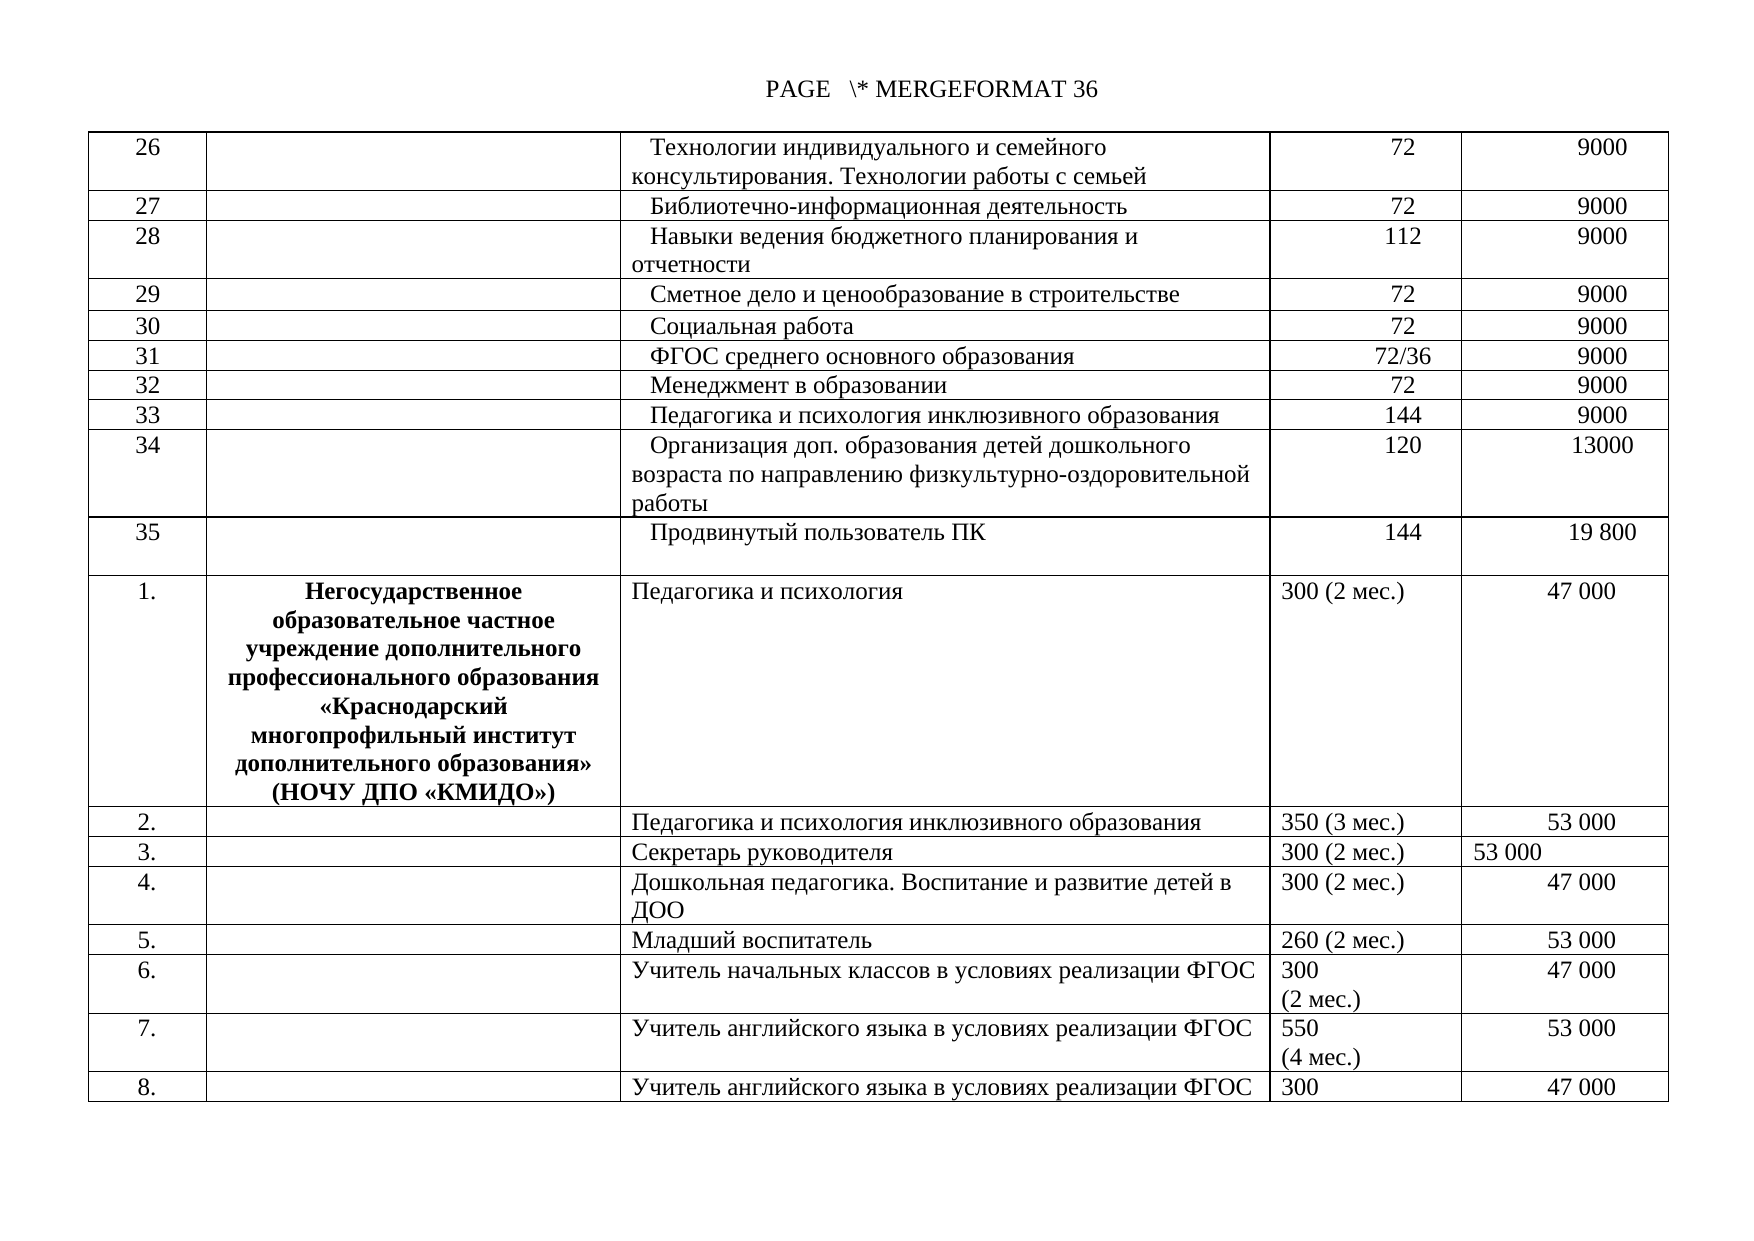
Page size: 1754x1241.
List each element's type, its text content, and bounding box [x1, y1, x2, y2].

table_cell [89, 925, 206, 954]
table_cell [621, 1014, 1269, 1071]
table_cell [89, 837, 206, 866]
table_cell 9000 [1462, 133, 1668, 190]
table_cell 9000 [1462, 400, 1668, 429]
table_cell Учитель начальных классов в условиях реализации ФГОС [621, 955, 1269, 1012]
table_cell 53 000 [1462, 837, 1668, 866]
table_cell 550 (4 мес.) [1271, 1014, 1461, 1071]
table_cell Менеджмент в образовании [621, 371, 1269, 399]
table_cell 9000 [1462, 279, 1668, 310]
table_cell 72 [1271, 311, 1461, 340]
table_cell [621, 1072, 1269, 1101]
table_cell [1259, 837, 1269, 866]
table_cell 300 (2 мес.) [1271, 576, 1461, 806]
table_cell 32 [89, 371, 206, 399]
table_cell 13000 [1462, 430, 1668, 516]
table_cell Педагогика и психология [621, 576, 1269, 806]
table_cell [207, 279, 620, 310]
table_cell 29 [89, 279, 206, 310]
table_cell 72 [1271, 191, 1461, 220]
table_cell Навыки ведения бюджетного планирования и отчетности [621, 221, 1269, 278]
table_cell 72 [1271, 133, 1461, 190]
table_cell 53 000 [1462, 1014, 1668, 1071]
table_cell [89, 807, 206, 836]
table_cell 144 [1271, 400, 1461, 429]
table_cell Педагогика и психология инклюзивного образования [621, 400, 1269, 429]
table_cell Продвинутый пользователь ПК [621, 518, 1269, 575]
table_cell Сметное дело и ценообразование в строительстве [621, 279, 1269, 310]
table_cell 9000 [1462, 341, 1668, 369]
table_cell Негосударственное образовательное частное учреждение дополнительного профессионального образования «Краснодарский многопрофильный институт дополнительного образования» (НОЧУ ДПО «КМИДО») [207, 576, 620, 806]
table_cell 47 000 [1462, 576, 1668, 806]
table_cell 53 000 [1462, 807, 1668, 836]
table_cell [207, 400, 620, 429]
table_cell 27 [89, 191, 206, 220]
table_cell 28 [89, 221, 206, 278]
table_cell [89, 1072, 206, 1101]
table_cell Дошкольная педагогика. Воспитание и развитие детей в ДОО [621, 867, 1269, 924]
table_cell [207, 955, 620, 1012]
table_cell [89, 1014, 206, 1071]
table_cell [207, 1014, 620, 1071]
table_cell 26 [89, 133, 206, 190]
table_cell 31 [89, 341, 206, 369]
table_cell 260 (2 мес.) [1271, 925, 1461, 954]
table_cell 9000 [1462, 191, 1668, 220]
table_cell 19 800 [1462, 518, 1668, 575]
table_cell [207, 925, 620, 954]
table_cell 72 [1271, 279, 1461, 310]
table_cell 9000 [1462, 311, 1668, 340]
table_cell [207, 341, 620, 369]
table_cell Технологии индивидуального и семейного консультирования. Технологии работы с семьей [621, 133, 1269, 190]
table_cell [207, 518, 620, 575]
table_cell [207, 430, 620, 516]
table_cell Младший воспитатель [621, 925, 1269, 954]
table_cell 112 [1271, 221, 1461, 278]
table_cell 35 [89, 518, 206, 575]
table_cell 47 000 [1462, 955, 1668, 1012]
table_cell [89, 955, 206, 1012]
table_cell ФГОС среднего основного образования [621, 341, 1269, 369]
table_cell 47 000 [1462, 1072, 1668, 1101]
table_cell [207, 221, 620, 278]
table_cell [207, 371, 620, 399]
table_cell 9000 [1462, 371, 1668, 399]
table_cell 144 [1271, 518, 1461, 575]
table_cell 300 (2 мес.) [1271, 1072, 1461, 1101]
table_cell [207, 1072, 620, 1101]
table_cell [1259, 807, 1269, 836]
table_cell 300 (2 мес.) [1271, 867, 1461, 924]
table_cell 30 [89, 311, 206, 340]
table_cell 350 (3 мес.) [1271, 807, 1461, 836]
table_cell [207, 867, 620, 924]
table_cell [207, 191, 620, 220]
table_cell Библиотечно-информационная деятельность [621, 191, 1269, 220]
table_cell 53 000 [1462, 925, 1668, 954]
table_cell 9000 [1462, 221, 1668, 278]
table_cell [207, 837, 620, 866]
table_cell [89, 867, 206, 924]
table_cell [207, 807, 620, 836]
table_cell 47 000 [1462, 867, 1668, 924]
table_cell 72 [1271, 371, 1461, 399]
table_cell [207, 133, 620, 190]
table_cell 72/36 [1271, 341, 1461, 369]
table_cell Организация доп. образования детей дошкольного возраста по направлению физкультурно-оздоровительной работы [621, 430, 1269, 516]
table_cell 34 [89, 430, 206, 516]
table_cell 120 [1271, 430, 1461, 516]
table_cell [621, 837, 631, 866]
table_cell 300 (2 мес.) [1271, 955, 1461, 1012]
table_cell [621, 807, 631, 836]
table_cell 33 [89, 400, 206, 429]
table_cell 300 (2 мес.) [1271, 837, 1461, 866]
table_cell Социальная работа [621, 311, 1269, 340]
table_cell [207, 311, 620, 340]
table_cell [89, 576, 206, 806]
